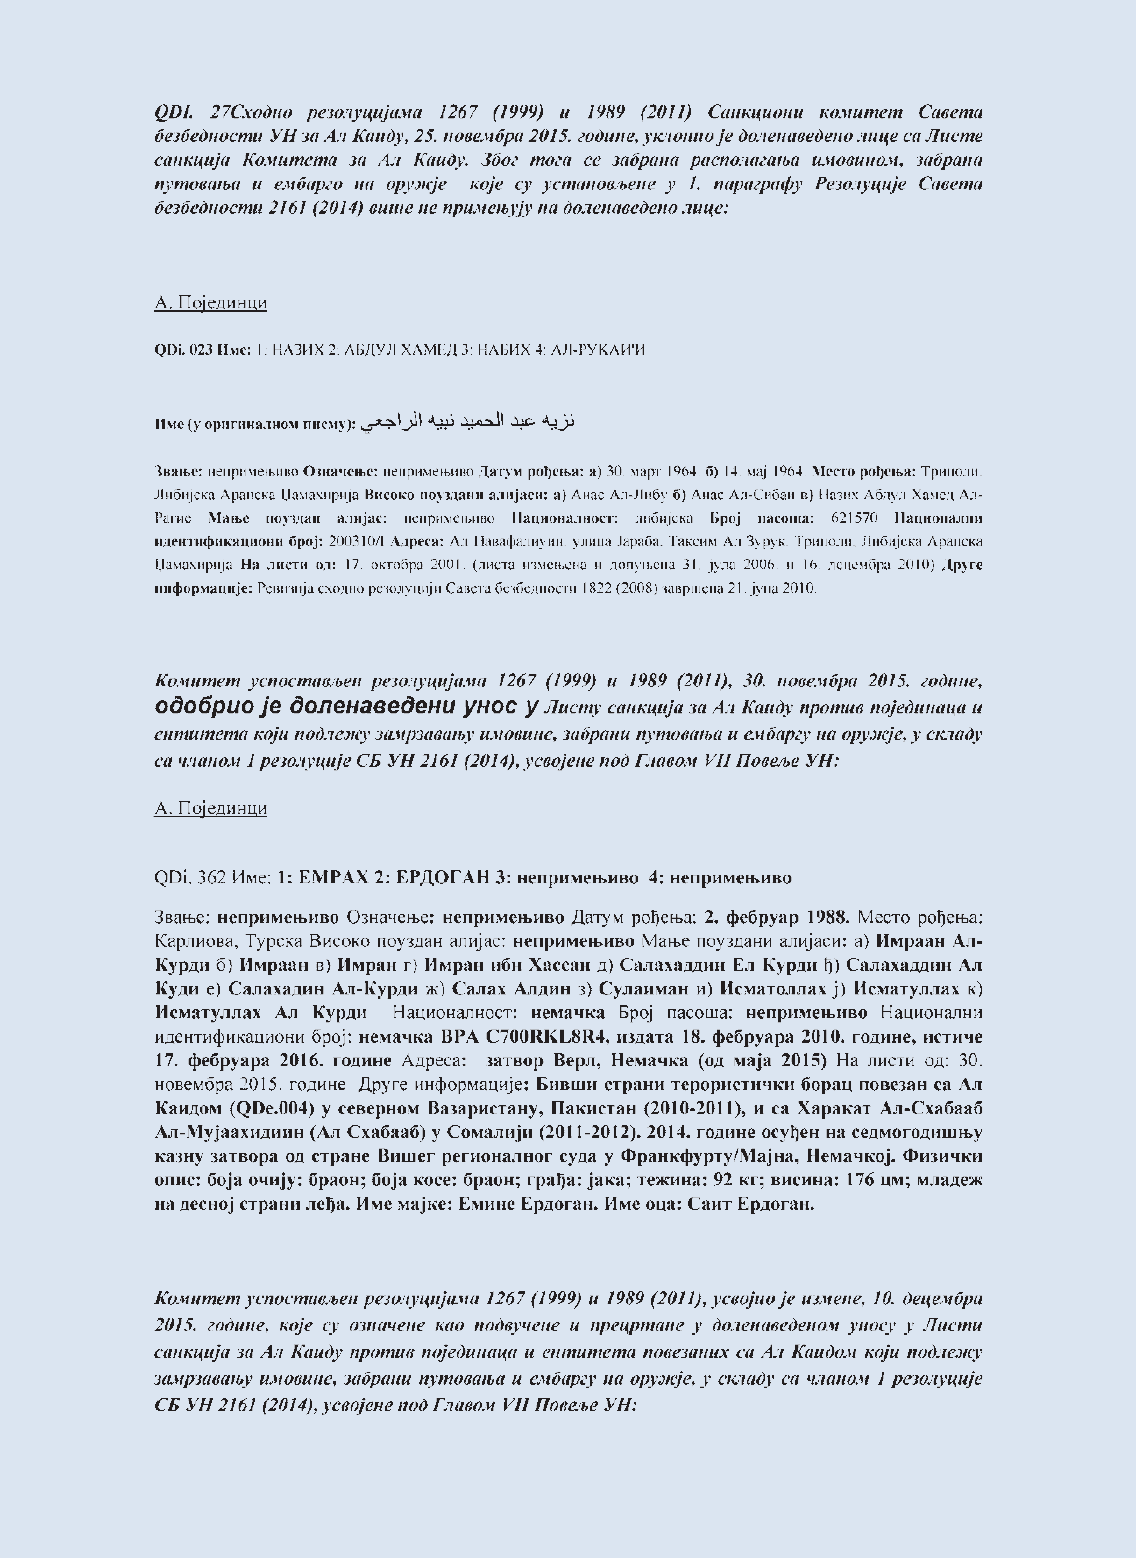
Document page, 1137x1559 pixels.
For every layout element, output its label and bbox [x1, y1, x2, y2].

picture [153, 104, 983, 1415]
